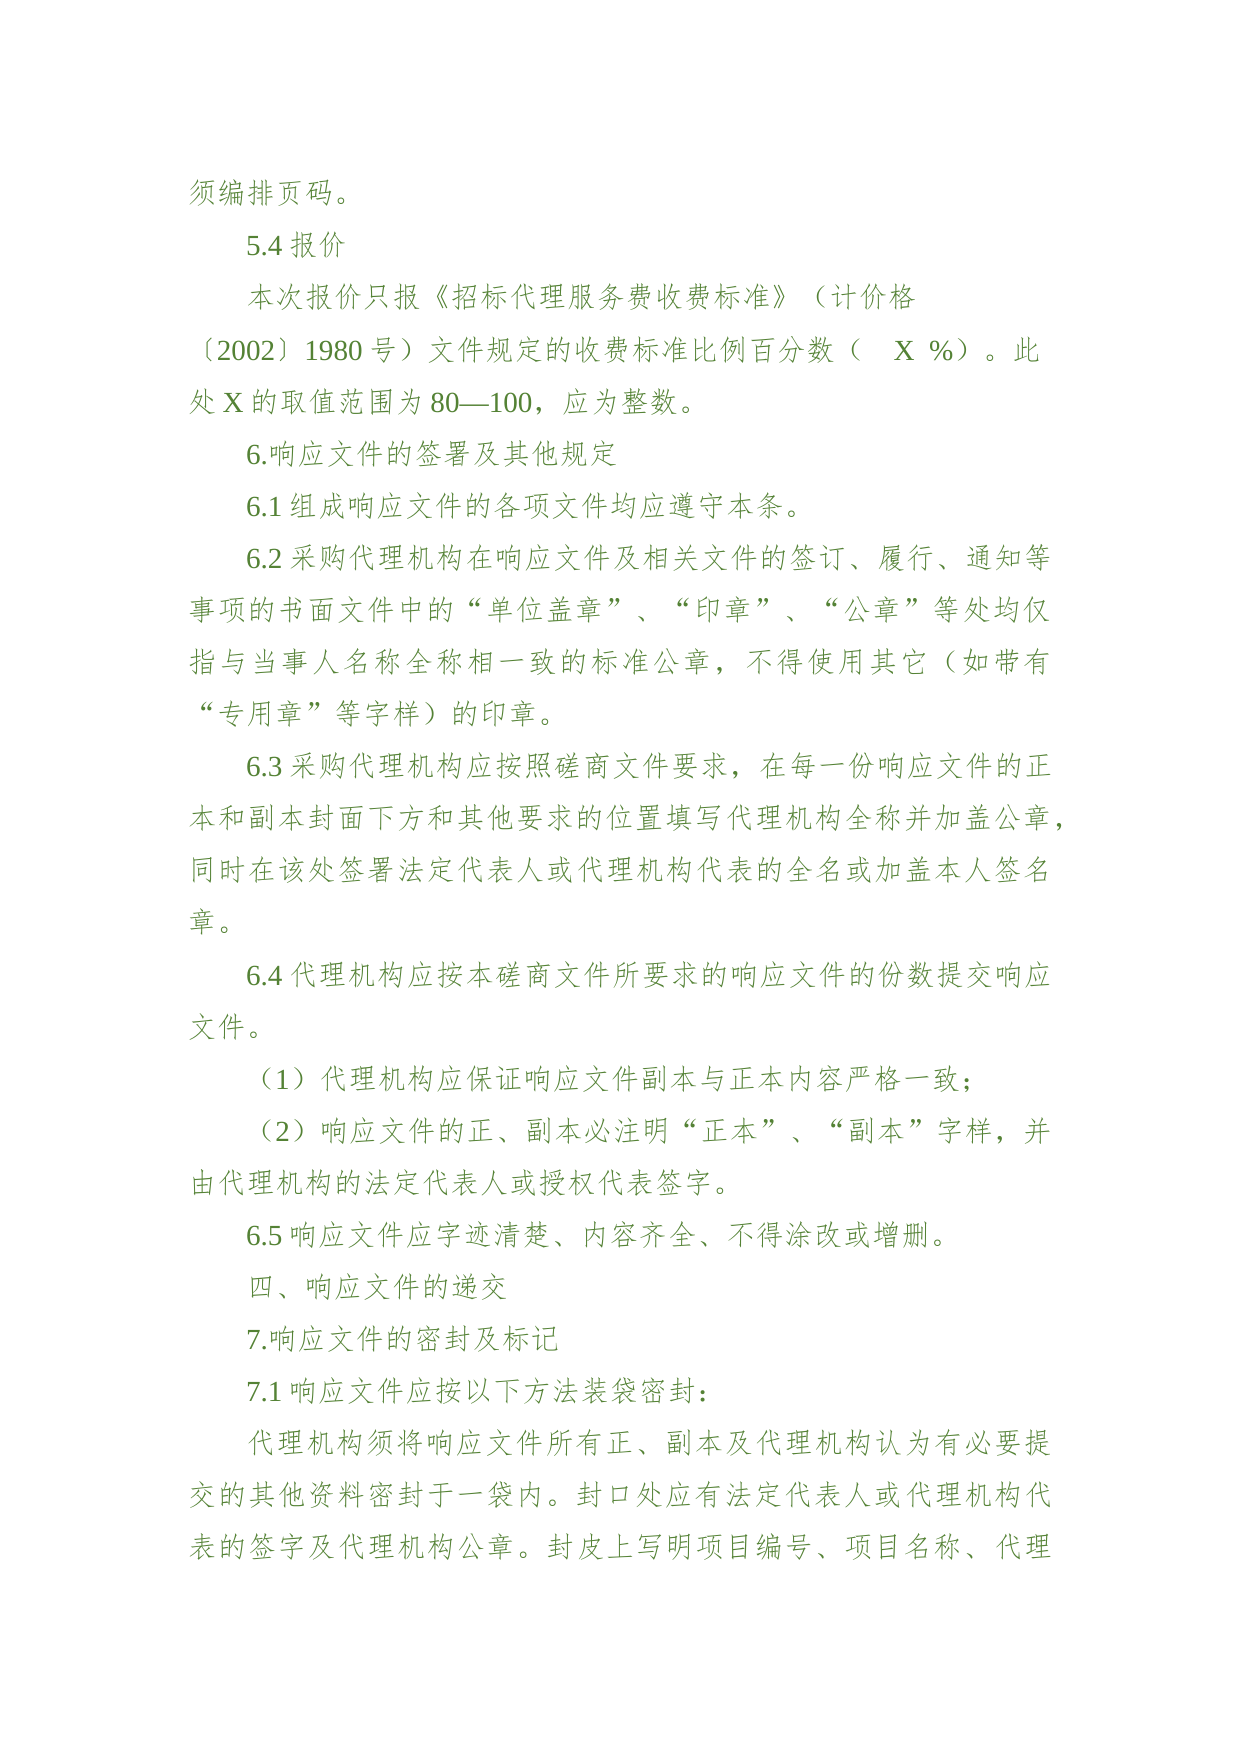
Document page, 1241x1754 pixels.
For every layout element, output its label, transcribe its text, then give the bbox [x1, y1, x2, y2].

text 7.响应文件的密封及标记 [187, 1308, 1053, 1360]
text 7.1响应文件应按以下方法装袋密封： [187, 1360, 1053, 1412]
text 6.3采购代理机构应按照磋商文件要求，在每一份响应文件的正本和副本封面下方和其他要求的位置填写代理机构全称并加盖公章，同时在该处签署法定代表人或代理机构代表的全名或加盖本人签名章。 [187, 735, 1053, 943]
text 6.5响应文件应字迹清楚、内容齐全、不得涂改或增删。 [187, 1204, 1053, 1256]
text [187, 162, 1053, 214]
text （2）响应文件的正、副本必注明“正本”、“副本”字样，并由代理机构的法定代表人或授权代表签字。 [187, 1099, 1053, 1204]
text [187, 1412, 1053, 1568]
text 5.4报价 [187, 214, 1053, 266]
text （1）代理机构应保证响应文件副本与正本内容严格一致； [187, 1047, 1053, 1099]
text 6.4代理机构应按本磋商文件所要求的响应文件的份数提交响应文件。 [187, 943, 1053, 1047]
text 6.2采购代理机构在响应文件及相关文件的签订、履行、通知等事项的书面文件中的“单位盖章”、“印章”、“公章”等处均仅指与当事人名称全称相一致的标准公章，不得使用其它（如带有“专用章”等字样）的印章。 [187, 527, 1053, 735]
text 四、响应文件的递交 [187, 1256, 1053, 1308]
text 6.1组成响应文件的各项文件均应遵守本条。 [187, 474, 1053, 527]
text 6.响应文件的签署及其他规定 [187, 422, 1053, 474]
text 本次报价只报《招标代理服务费收费标准》（计价格〔2002〕1980号）文件规定的收费标准比例百分数（ X %）。此处X的取值范围为80—100，应为整数。 [187, 266, 1053, 422]
